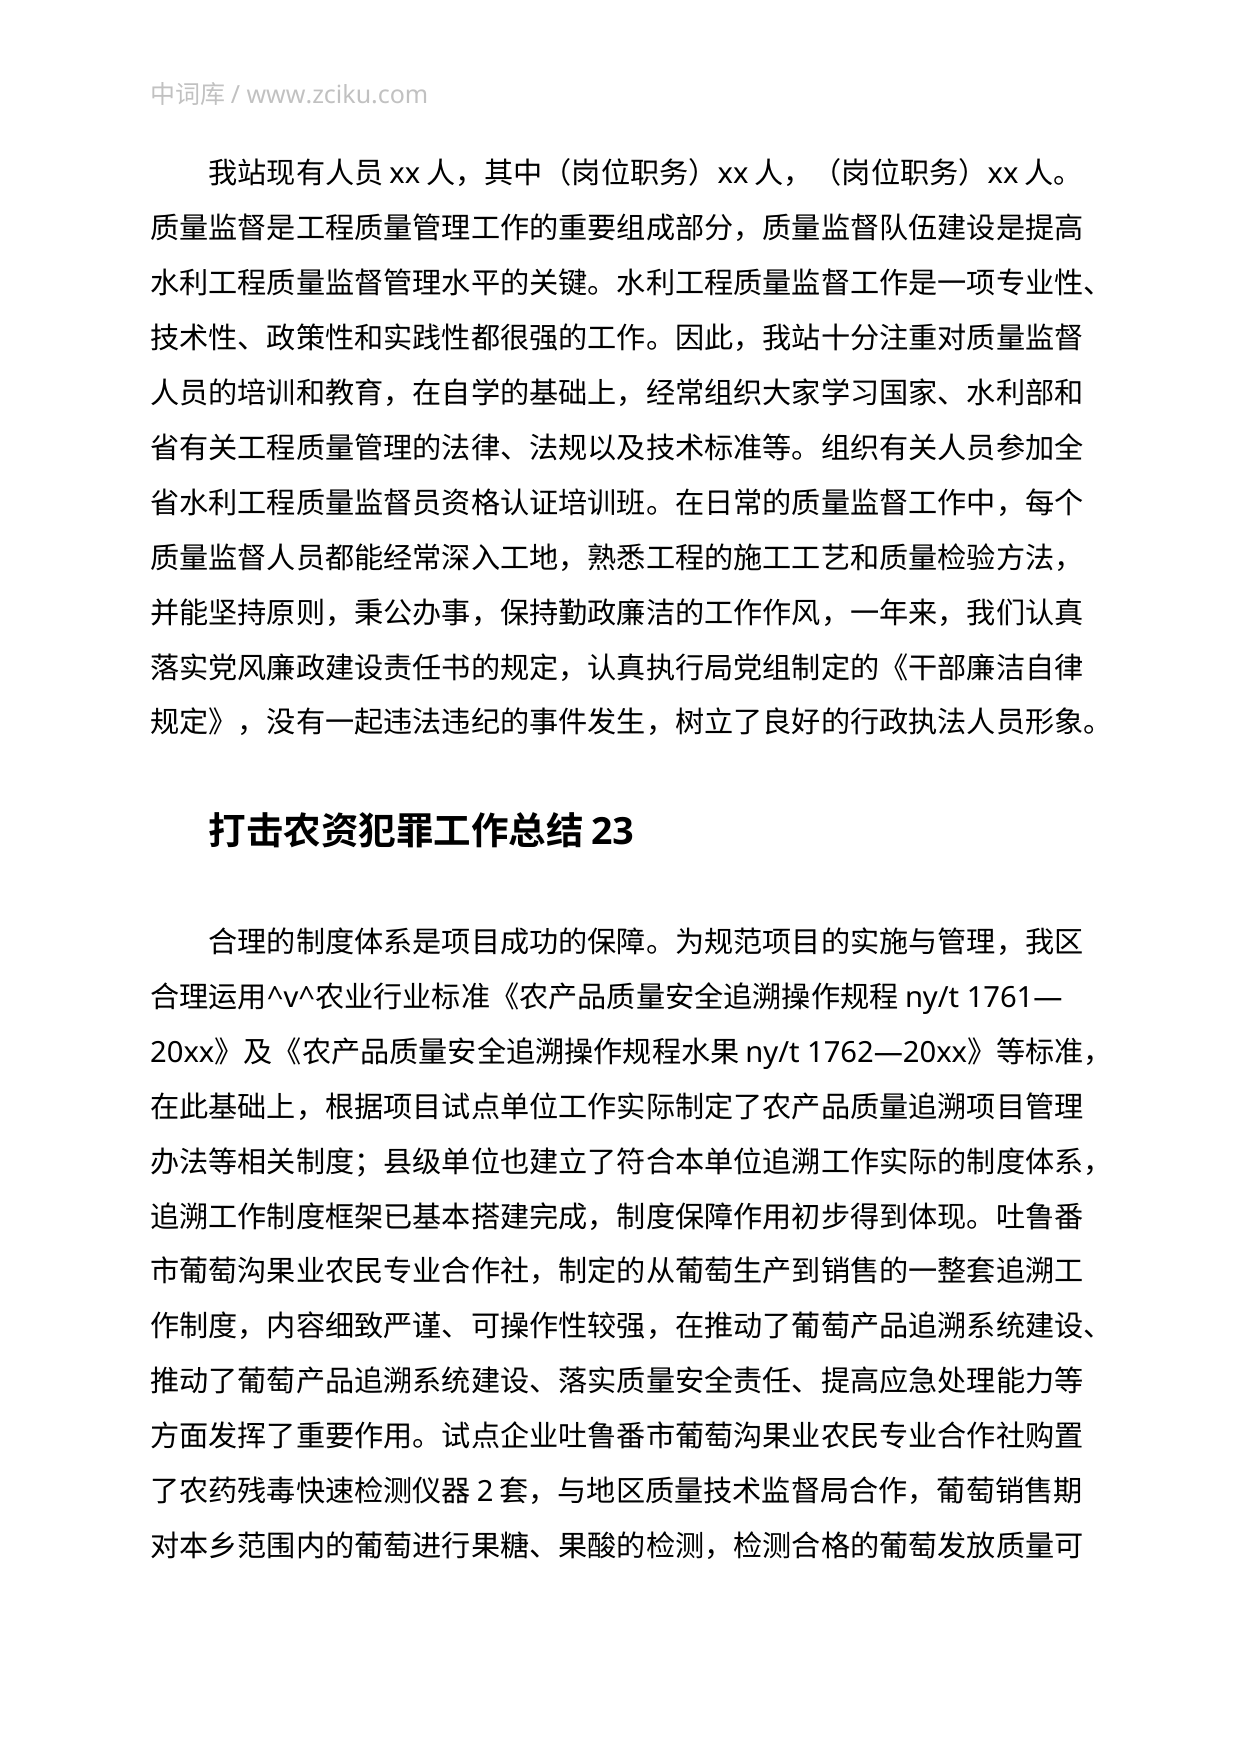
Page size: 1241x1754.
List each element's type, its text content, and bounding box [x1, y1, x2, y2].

text 打击农资犯罪工作总结23 [150, 801, 1090, 855]
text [150, 918, 1090, 1565]
text 我站现有人员xx人，其中（岗位职务）xx人，（岗位职务）xx人。质量监督是工程质量管理工作的重要组成部分，质量监督队伍建设是提高水利工程质量监督管理水平的关键。水利工程质量监督工作是一项专业性、技术性、政策性和实践性都很强的工作。因此，我站十分注重对质量监督人员的培训和教育，在自学的基础上，经常组织大家学习国家、水利部和省有关工程质量管理的法律、法规以及技术标准等。组织有关人员参加全省水利工程质量监督员资格认证培训班。在日常的质量监督工作中，每个质量监督人员都能经常深入工地，熟悉工程的施工工艺和质量检验方法，并能坚持原则，秉公办事，保持勤政廉洁的工作作风，一年来，我们认真落实党风廉政建设责任书的规定，认真执行局党组制定的《干部廉洁自律规定》，没有一起违法违纪的事件发生，树立了良好的行政执法人员形象。 [150, 150, 1090, 741]
